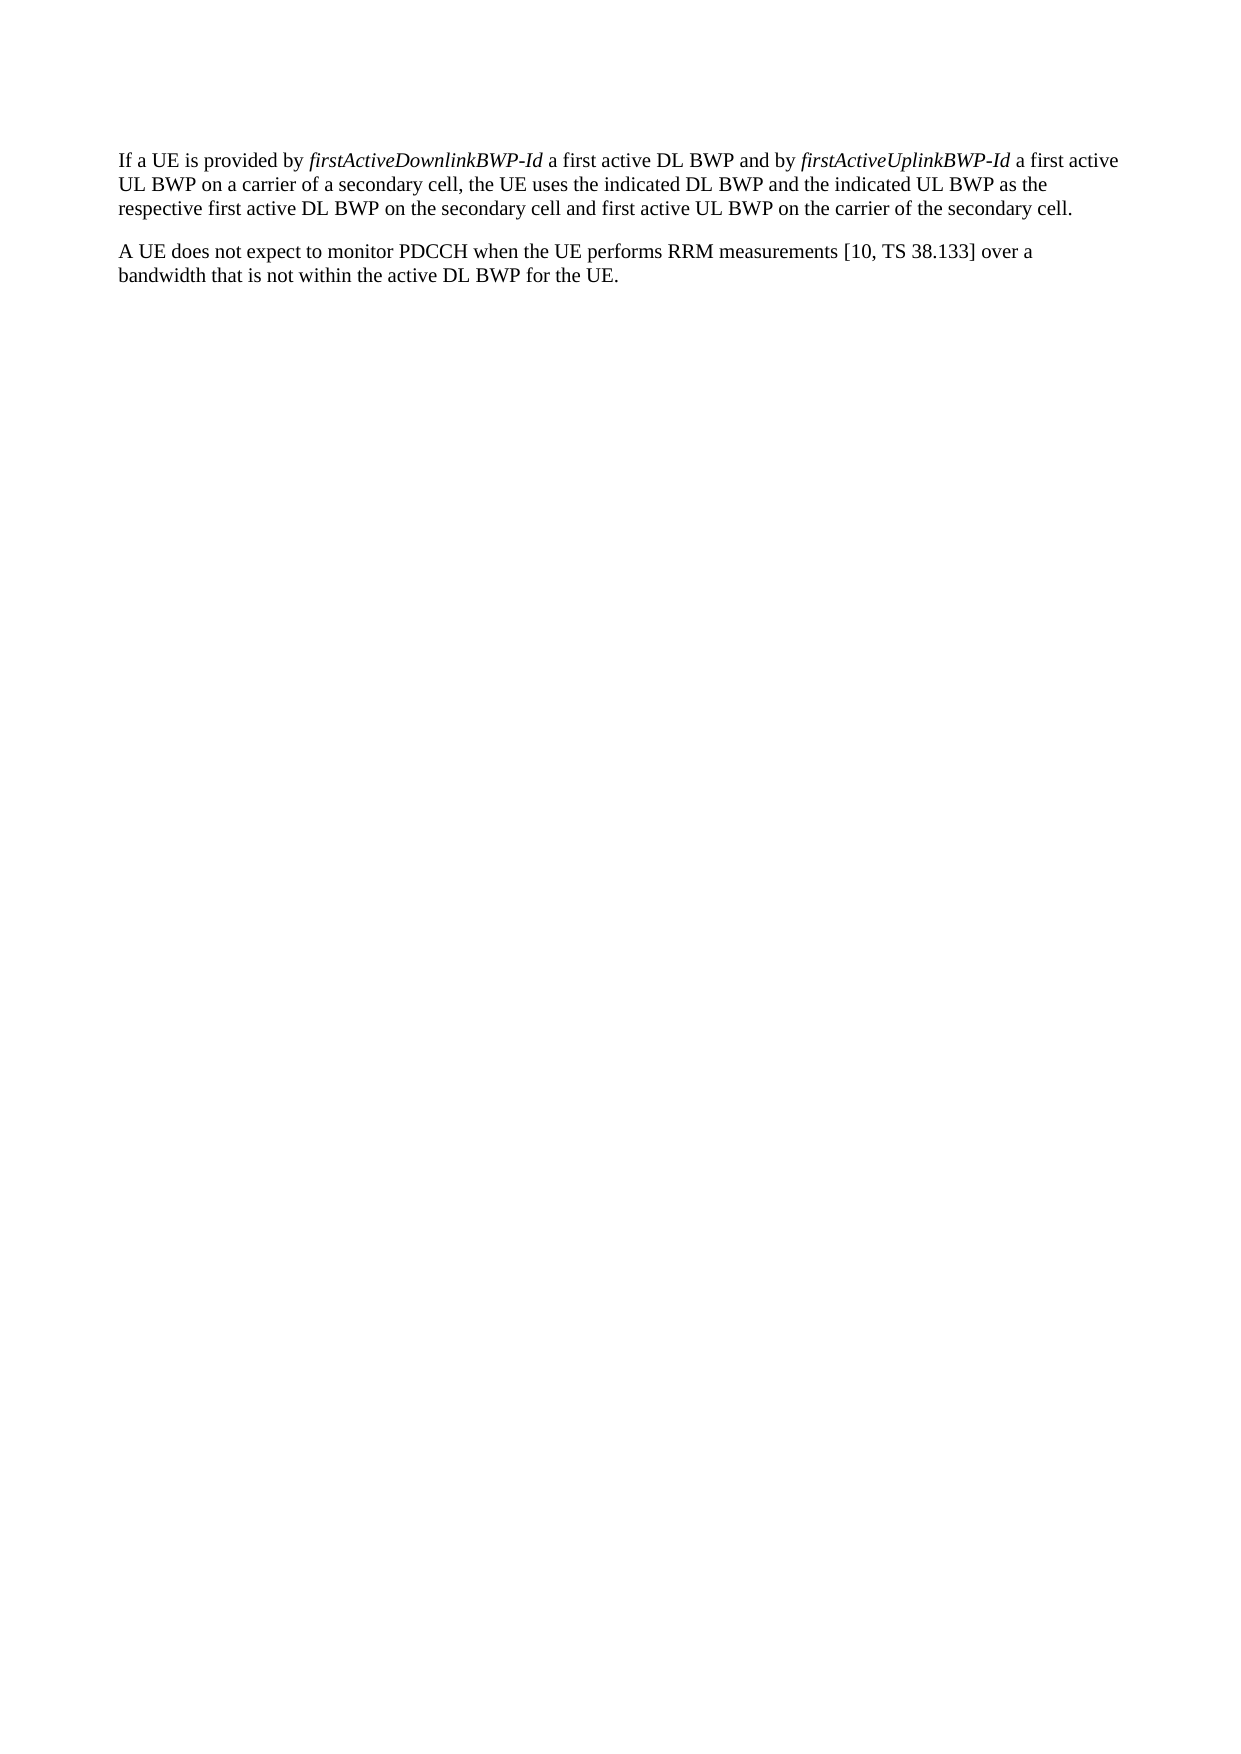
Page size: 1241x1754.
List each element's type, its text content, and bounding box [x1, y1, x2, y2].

text A UE does not expect to monitor PDCCH when the UE performs RRM measurements [10, TS 38.133] over a bandwidth that is not within the active DL BWP for the UE. [118, 239, 1122, 287]
text If a UE is provided by firstActiveDownlinkBWP-Id a first active DL BWP and by firstActiveUplinkBWP-Id a first active UL BWP on a carrier of a secondary cell, the UE uses the indicated DL BWP and the indicated UL BWP as the respective first active DL BWP on the secondary cell and first active UL BWP on the carrier of the secondary cell. [118, 148, 1122, 220]
